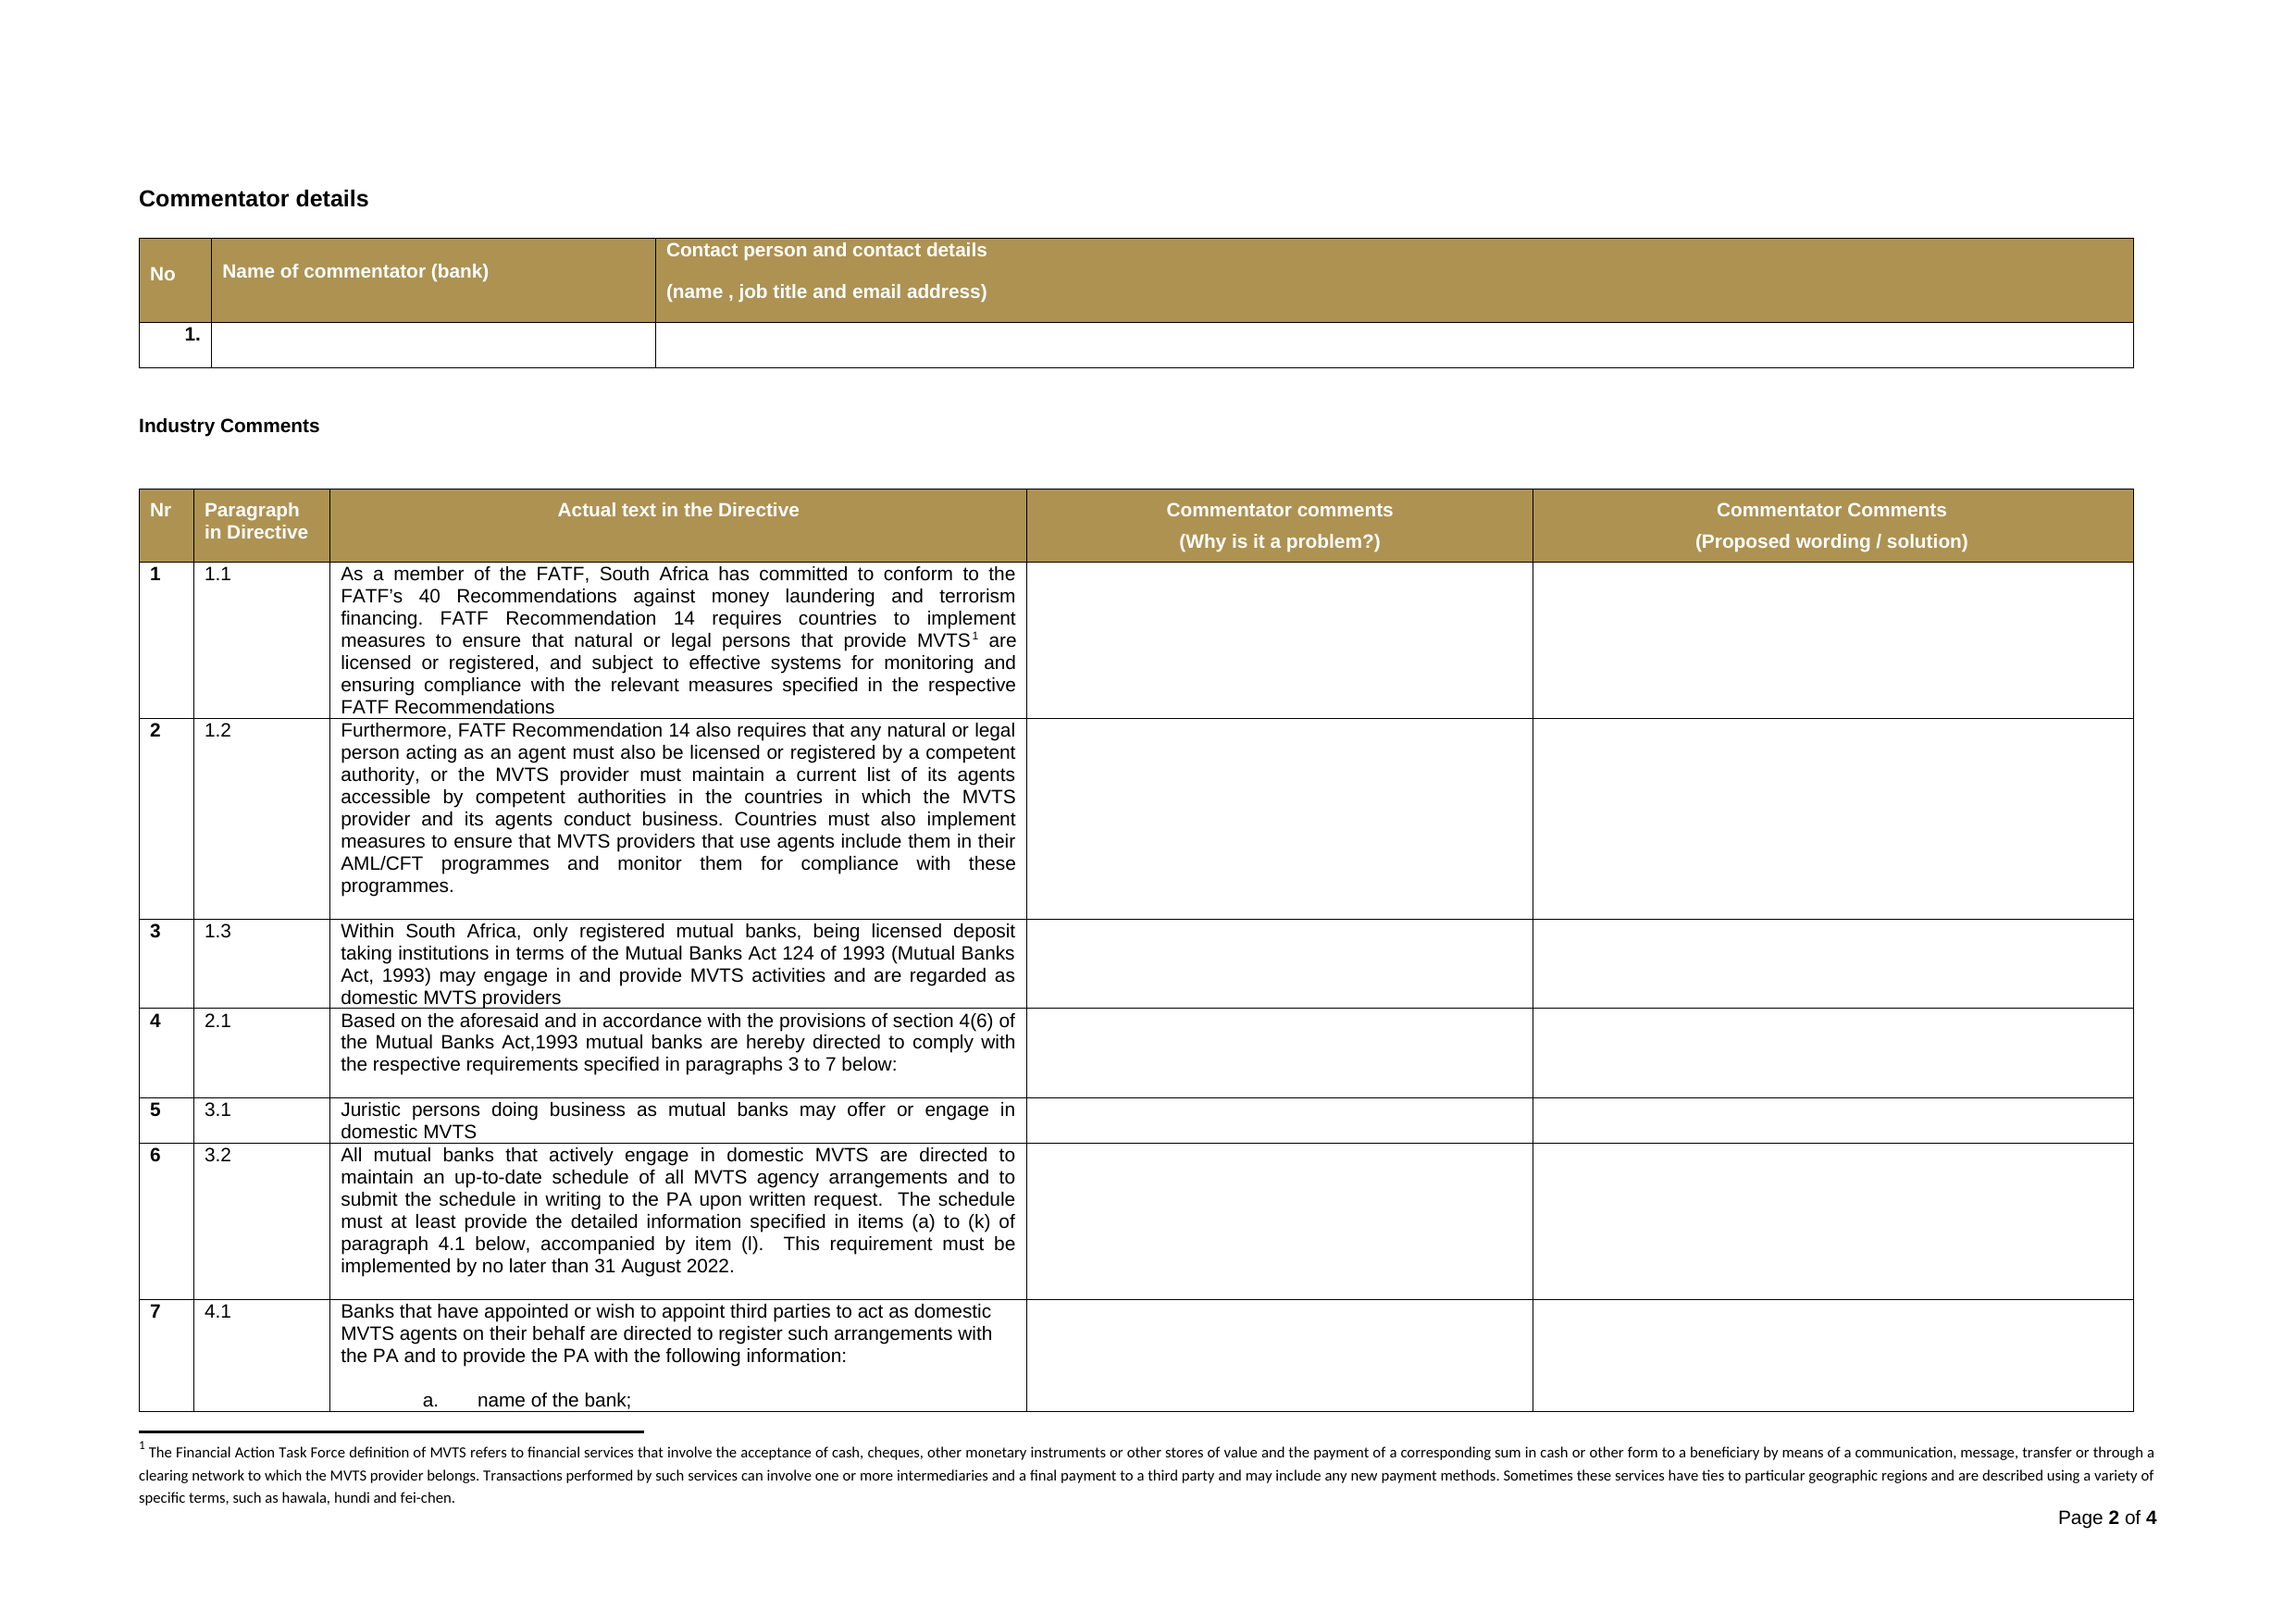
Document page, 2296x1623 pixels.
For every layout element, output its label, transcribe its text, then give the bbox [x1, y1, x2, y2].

table_cell Within South Africa, only registered mutual banks, being licensed deposit taking institutions in terms of the Mutual Banks Act 124 of 1993 (Mutual Banks Act, 1993) may engage in and provide MVTS activities and are regarded as domestic MVTS providers [330, 920, 1026, 1008]
table_cell [1533, 1144, 2133, 1299]
table_cell 3 [140, 920, 193, 1008]
table_cell [1533, 1098, 2133, 1143]
table_header Paragraph in Directive [194, 489, 329, 562]
table_cell 1.2 [194, 719, 329, 918]
table_cell [1027, 920, 1533, 1008]
table_cell 2 [140, 719, 193, 918]
table_cell Juristic persons doing business as mutual banks may offer or engage in domestic MVTS [330, 1098, 1026, 1143]
table_header Commentator comments (Why is it a problem?) [1027, 489, 1533, 562]
table_header No [140, 239, 211, 322]
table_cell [330, 1300, 1026, 1411]
table_cell 4.1 [194, 1300, 329, 1411]
table_cell [1027, 563, 1533, 718]
table_cell [1027, 1098, 1533, 1143]
table_cell [1027, 1009, 1533, 1097]
table_header Actual text in the Directive [330, 489, 1026, 562]
table_cell [1533, 1300, 2133, 1411]
table_cell [1027, 1300, 1533, 1411]
table_cell As a member of the FATF, South Africa has committed to conform to the FATF’s 40 Recommendations against money laundering and terrorism financing. FATF Recommendation 14 requires countries to implement measures to ensure that natural or legal persons that provide MVTS are licensed or registered, and subject to effective systems for monitoring and ensuring compliance with the relevant measures specified in the respective FATF Recommendations [330, 563, 1026, 718]
table_header Name of commentator (bank) [212, 239, 655, 322]
table_cell 2.1 [194, 1009, 329, 1097]
table_cell [1533, 719, 2133, 918]
subtitle Commentator details [139, 185, 2156, 212]
table_cell All mutual banks that actively engage in domestic MVTS are directed to maintain an up-to-date schedule of all MVTS agency arrangements and to submit the schedule in writing to the PA upon written request. The schedule must at least provide the detailed information specified in items (a) to (k) of paragraph 4.1 below, accompanied by item (l). This requirement must be implemented by no later than 31 August 2022. [330, 1144, 1026, 1299]
table_cell [140, 323, 211, 367]
table_header Contact person and contact details (name , job title and email address) [656, 239, 2133, 322]
table_cell [1533, 920, 2133, 1008]
table_cell [1027, 1144, 1533, 1299]
table_cell 1.1 [194, 563, 329, 718]
table_cell [1533, 563, 2133, 718]
table_cell [1027, 719, 1533, 918]
table_cell 5 [140, 1098, 193, 1143]
table_cell [656, 323, 2133, 367]
table_header Nr [140, 489, 193, 562]
table_cell [1533, 1009, 2133, 1097]
table_cell 4 [140, 1009, 193, 1097]
table_cell 3.1 [194, 1098, 329, 1143]
table_cell Based on the aforesaid and in accordance with the provisions of section 4(6) of the Mutual Banks Act,1993 mutual banks are hereby directed to comply with the respective requirements specified in paragraphs 3 to 7 below: [330, 1009, 1026, 1097]
table_cell 1 [140, 563, 193, 718]
table_cell 7 [140, 1300, 193, 1411]
table_cell 3.2 [194, 1144, 329, 1299]
table_cell 1.3 [194, 920, 329, 1008]
table_cell [212, 323, 655, 367]
table_header Commentator Comments (Proposed wording / solution) [1533, 489, 2133, 562]
subtitle Industry Comments [139, 415, 2156, 437]
table_cell 6 [140, 1144, 193, 1299]
table_cell Furthermore, FATF Recommendation 14 also requires that any natural or legal person acting as an agent must also be licensed or registered by a competent authority, or the MVTS provider must maintain a current list of its agents accessible by competent authorities in the countries in which the MVTS provider and its agents conduct business. Countries must also implement measures to ensure that MVTS providers that use agents include them in their AML/CFT programmes and monitor them for compliance with these programmes. [330, 719, 1026, 918]
